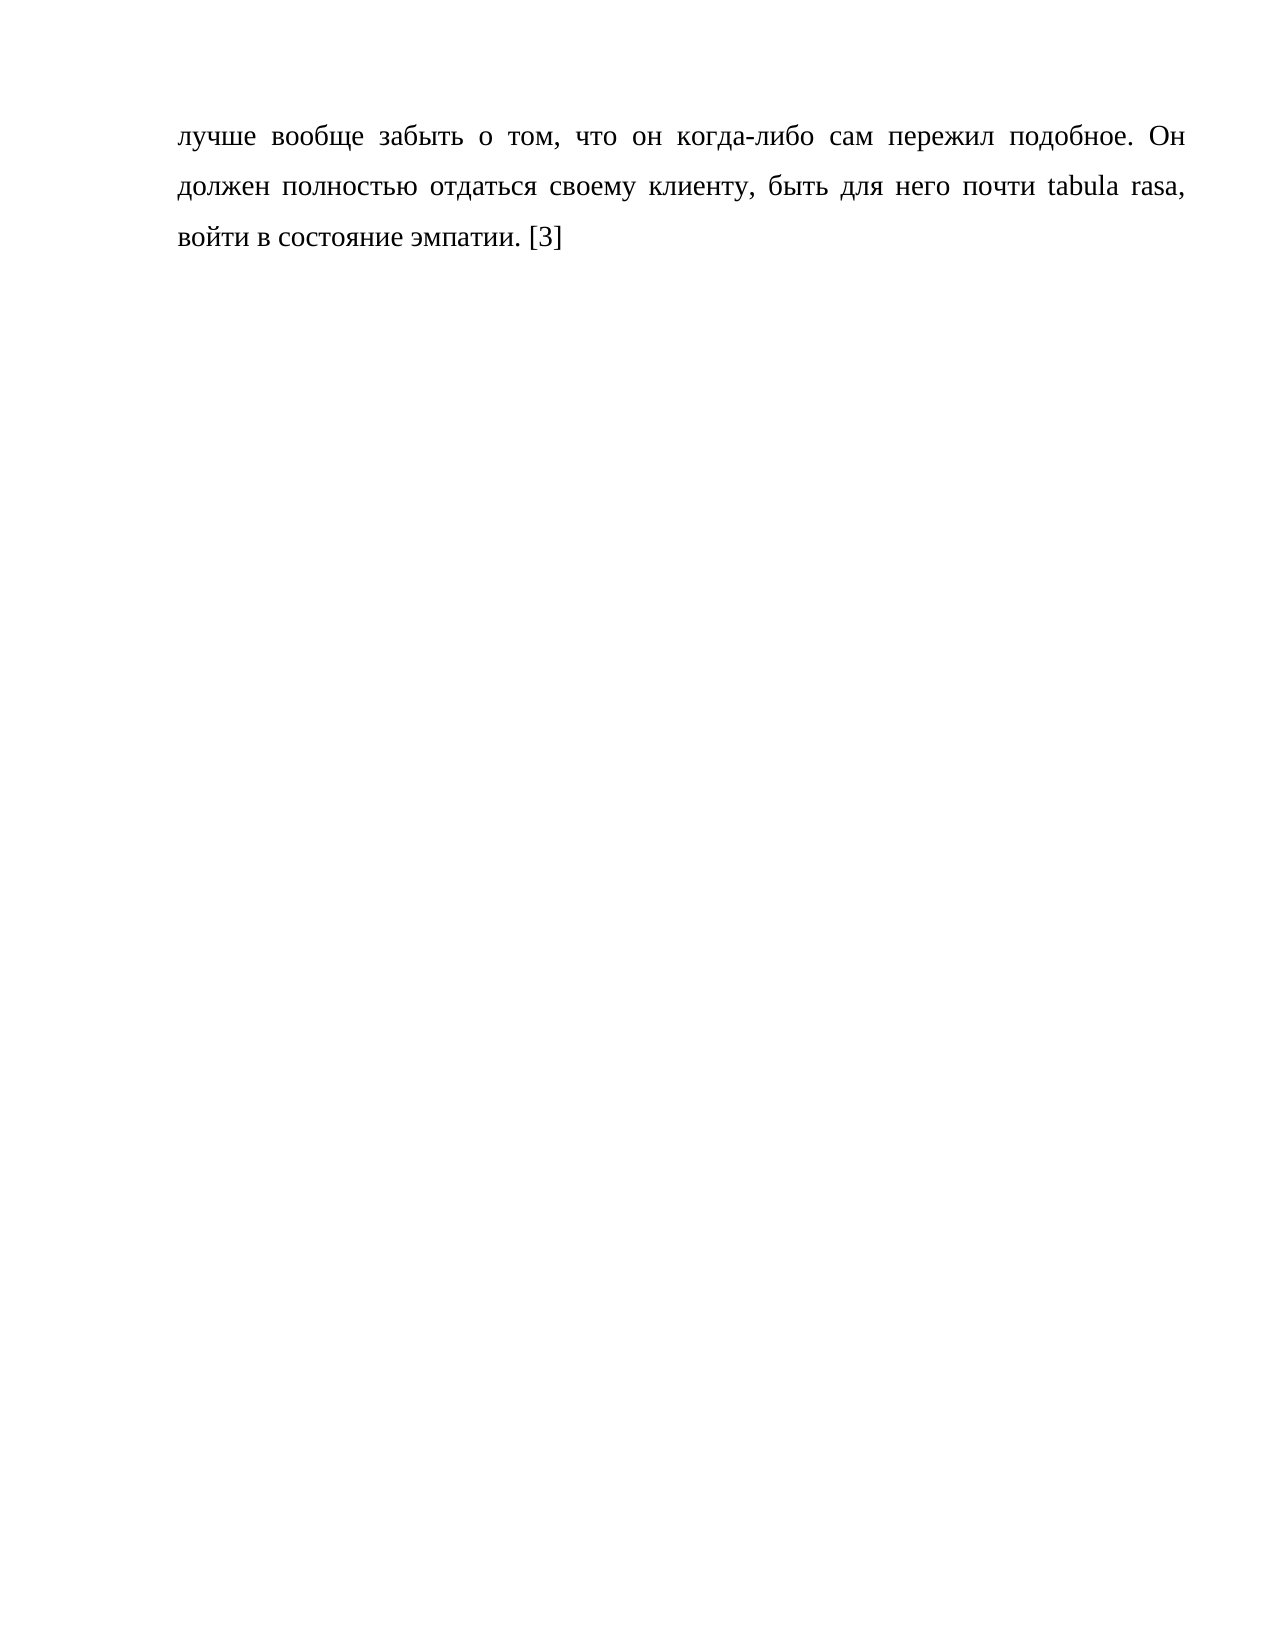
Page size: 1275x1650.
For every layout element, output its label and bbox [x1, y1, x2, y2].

text [177, 118, 1186, 252]
